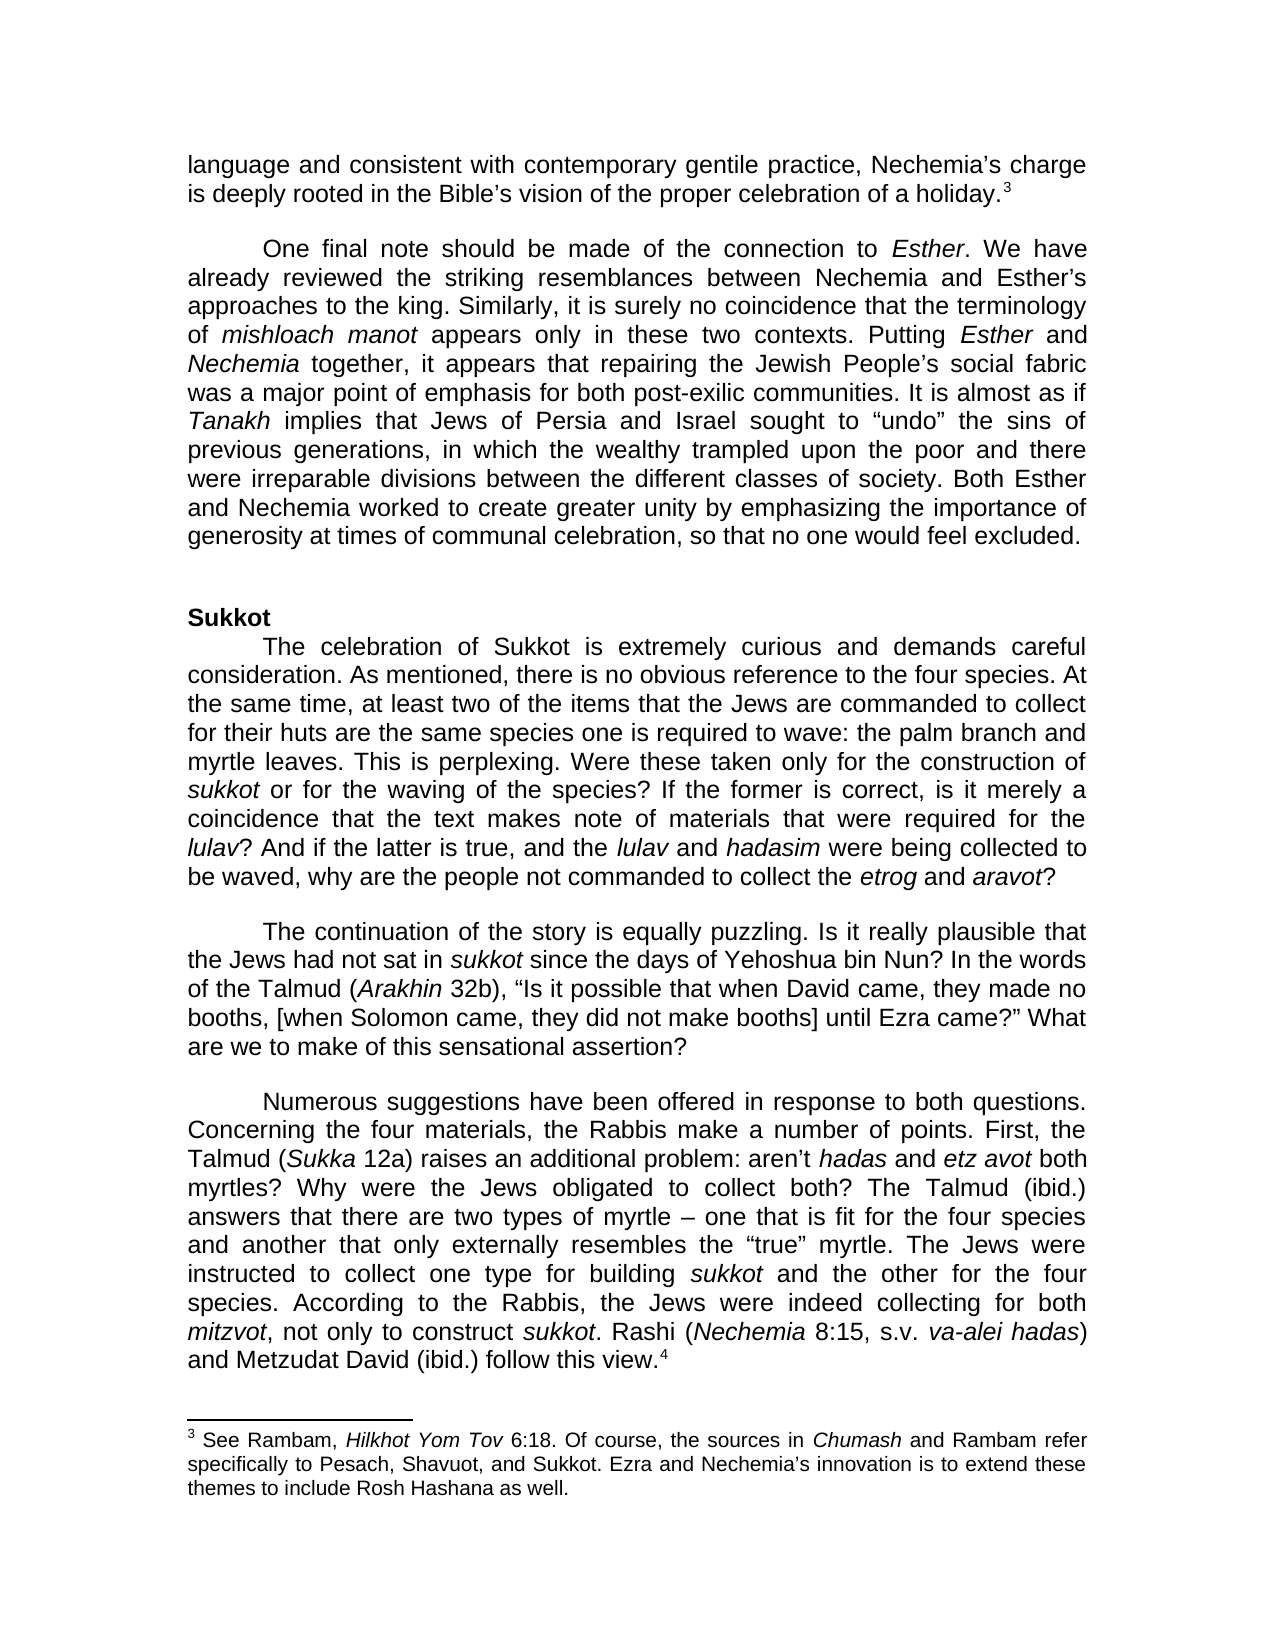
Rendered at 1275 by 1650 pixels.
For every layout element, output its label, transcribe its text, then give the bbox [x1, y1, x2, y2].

text Numerous suggestions have been offered in response to both questions. Concerning the four materials, the Rabbis make a number of points. First, the Talmud (Sukka 12a) raises an additional problem: aren’t hadas and etz avot both myrtles? Why were the Jews obligated to collect both? The Talmud (ibid.) answers that there are two types of myrtle – one that is fit for the four species and another that only externally resembles the “true” myrtle. The Jews were instructed to collect one type for building sukkot and the other for the four species. According to the Rabbis, the Jews were indeed collecting for both mitzvot, not only to construct sukkot. Rashi (Nechemia 8:15, s.v. va-alei hadas) and Metzudat David (ibid.) follow this view. [187, 1087, 1088, 1374]
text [187, 150, 1088, 207]
text Sukkot [187, 603, 1088, 632]
text One final note should be made of the connection to Esther. We have already reviewed the striking resemblances between Nechemia and Esther’s approaches to the king. Similarly, it is surely no coincidence that the terminology of mishloach manot appears only in these two contexts. Putting Esther and Nechemia together, it appears that repairing the Jewish People’s social fabric was a major point of emphasis for both post-exilic communities. It is almost as if Tanakh implies that Jews of Persia and Israel sought to “undo” the sins of previous generations, in which the wealthy trampled upon the poor and there were irreparable divisions between the different classes of society. Both Esther and Nechemia worked to create greater unity by emphasizing the importance of generosity at times of communal celebration, so that no one would feel excluded. [187, 234, 1088, 550]
text The continuation of the story is equally puzzling. Is it really plausible that the Jews had not sat in sukkot since the days of Yehoshua bin Nun? In the words of the Talmud (Arakhin 32b), “Is it possible that when David came, they made no booths, [when Solomon came, they did not make booths] until Ezra came?” What are we to make of this sensational assertion? [187, 917, 1088, 1060]
text The celebration of Sukkot is extremely curious and demands careful consideration. As mentioned, there is no obvious reference to the four species. At the same time, at least two of the items that the Jews are commanded to collect for their huts are the same species one is required to wave: the palm branch and myrtle leaves. This is perplexing. Were these taken only for the construction of sukkot or for the waving of the species? If the former is correct, is it merely a coincidence that the text makes note of materials that were required for the lulav? And if the latter is true, and the lulav and hadasim were being collected to be waved, why are the people not commanded to collect the etrog and aravot? [187, 632, 1088, 890]
